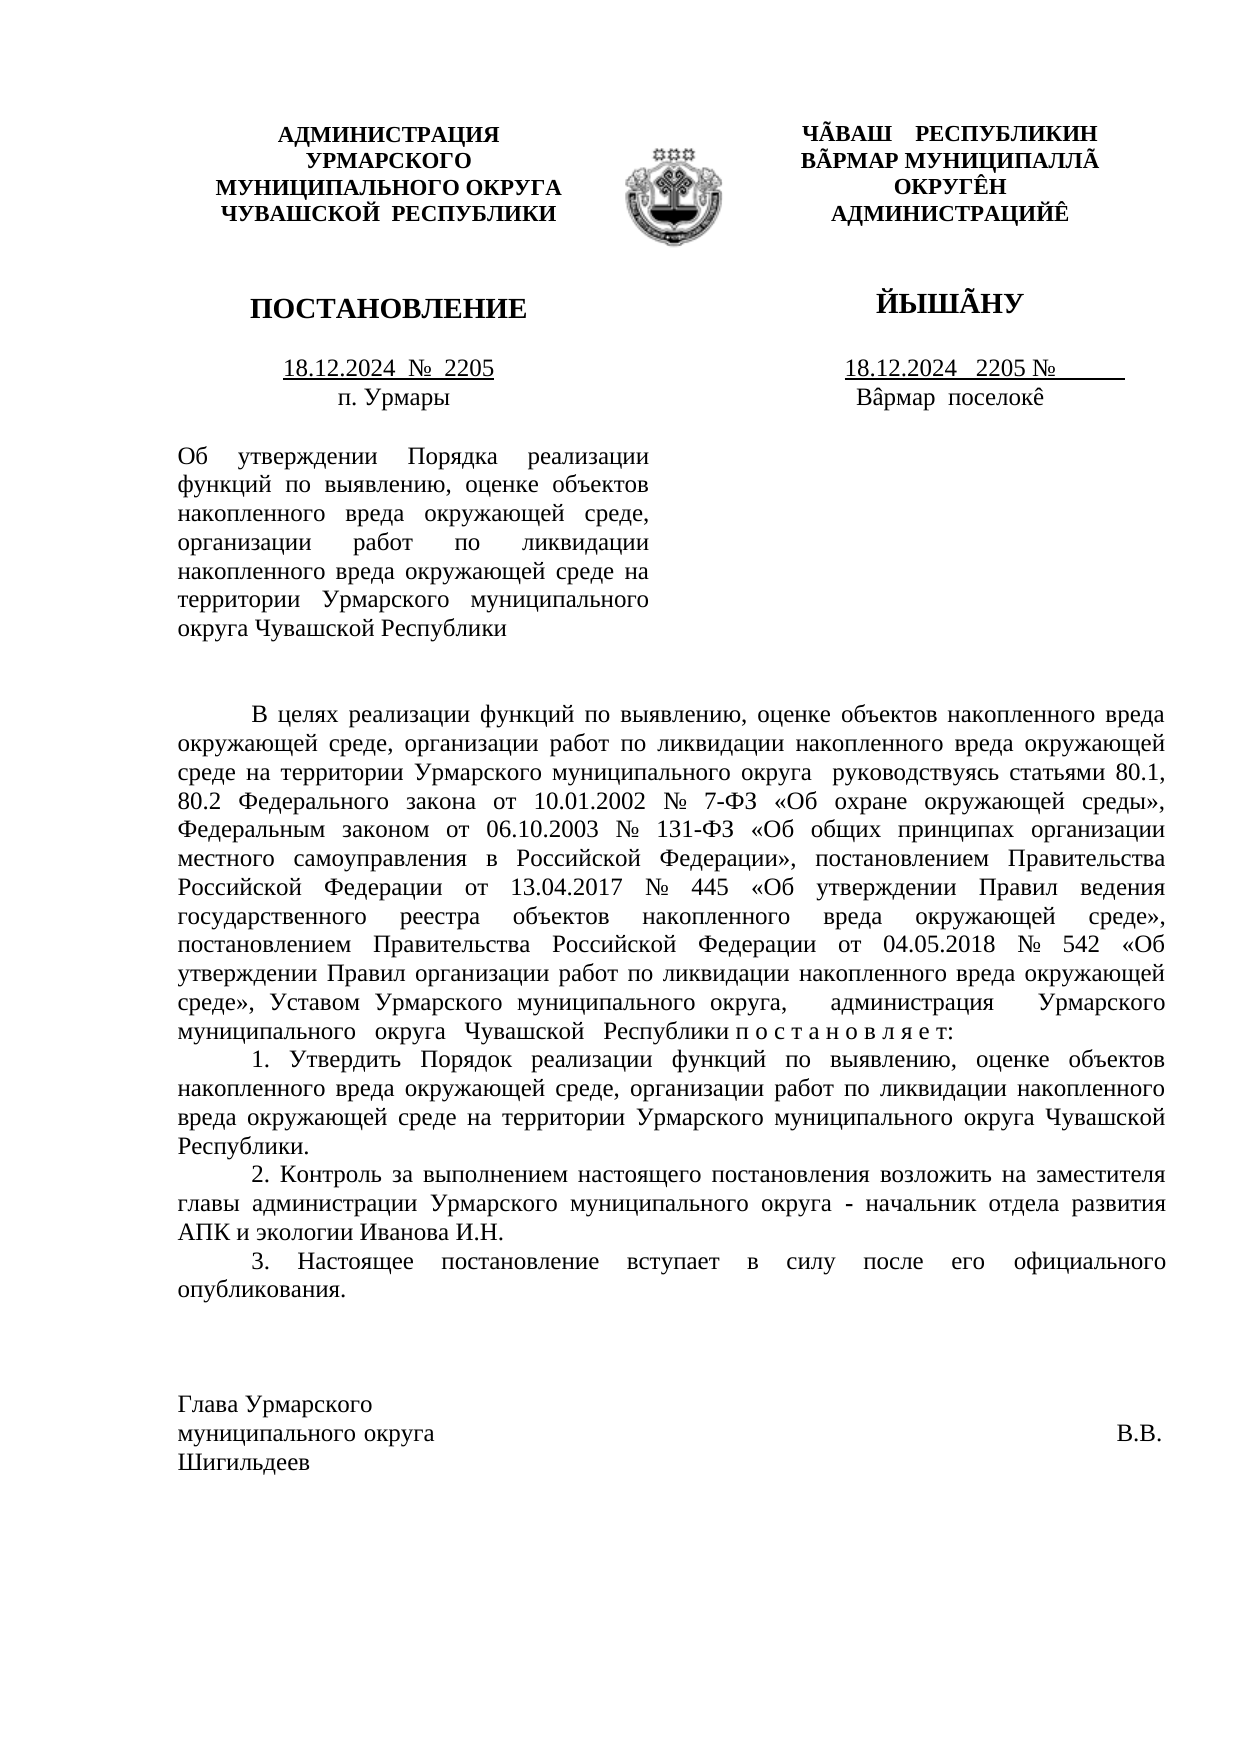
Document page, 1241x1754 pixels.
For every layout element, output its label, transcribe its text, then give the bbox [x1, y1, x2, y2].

text Об утверждении Порядка реализации функций по выявлению, оценке объектов накопленного вреда окружающей среде, организации работ по ликвидации накопленного вреда окружающей среде на территории Урмарского муниципального округа Чувашской Республики [177, 441, 649, 642]
text 3. Настоящее постановление вступает в силу после его официального опубликования. [177, 1246, 1166, 1303]
text муниципального округа В.В. Шигильдеев [177, 1418, 1166, 1476]
text Глава Урмарского [177, 1389, 1166, 1418]
text 2. Контроль за выполнением настоящего постановления возложить на заместителя главы администрации Урмарского муниципального округа - начальник отдела развития АПК и экологии Иванова И.Н. [177, 1159, 1166, 1246]
text В целях реализации функций по выявлению, оценке объектов накопленного вреда окружающей среде, организации работ по ликвидации накопленного вреда окружающей среде на территории Урмарского муниципального округа руководствуясь статьями 80.1, 80.2 Федерального закона от 10.01.2002 № 7-ФЗ «Об охране окружающей среды», Федеральным законом от 06.10.2003 № 131-ФЗ «Об общих принципах организации местного самоуправления в Российской Федерации», постановлением Правительства Российской Федерации от 13.04.2017 № 445 «Об утверждении Правил ведения государственного реестра объектов накопленного вреда окружающей среде», постановлением Правительства Российской Федерации от 04.05.2018 № 542 «Об утверждении Правил организации работ по ликвидации накопленного вреда окружающей среде», Уставом Урмарского муниципального округа, администрация Урмарского муниципального округа Чувашской Республики п о с т а н о в л я е т: [177, 699, 1166, 1044]
text 1. Утвердить Порядок реализации функций по выявлению, оценке объектов накопленного вреда окружающей среде, организации работ по ликвидации накопленного вреда окружающей среде на территории Урмарского муниципального округа Чувашской Республики. [177, 1044, 1166, 1159]
